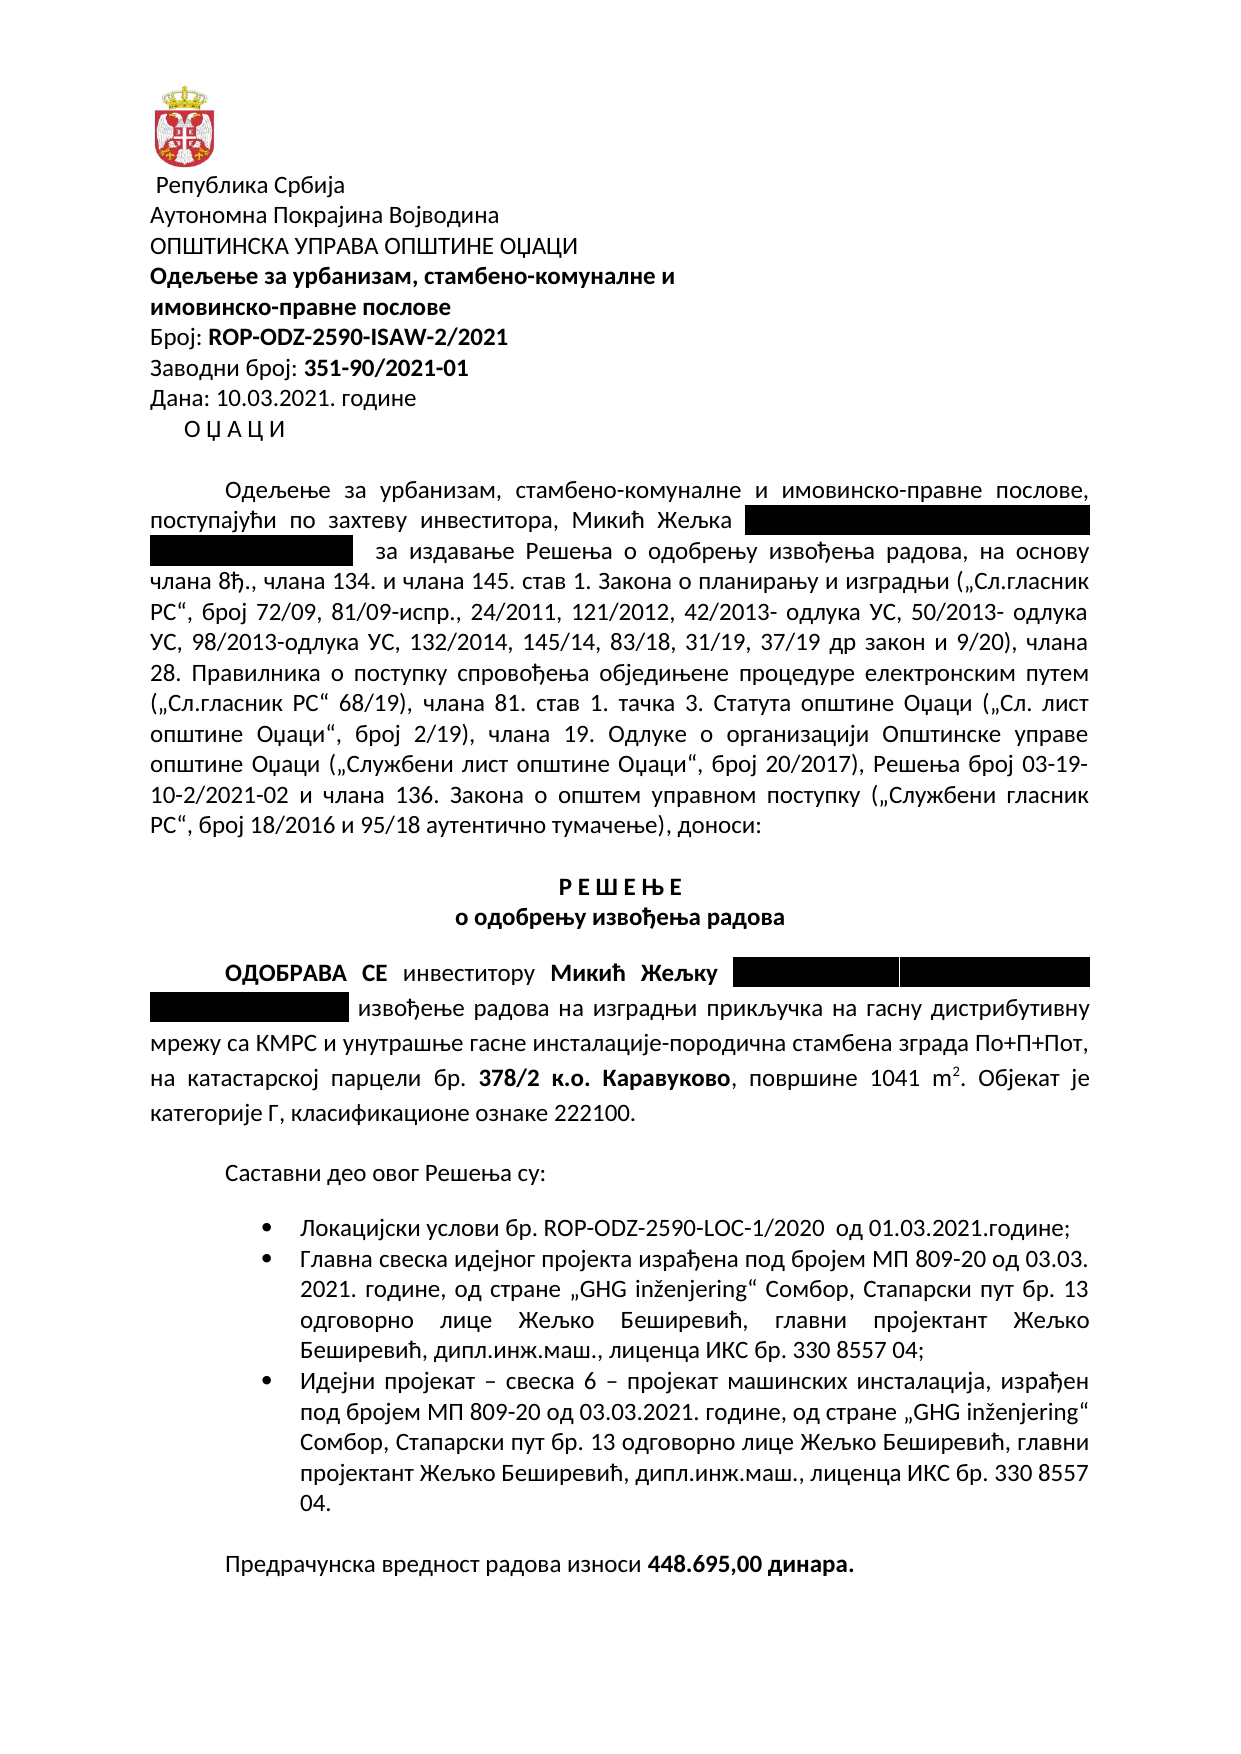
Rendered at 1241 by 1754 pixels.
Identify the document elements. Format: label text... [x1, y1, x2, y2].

text имовинско-правне послове [150, 291, 1090, 321]
text Одељење за урбанизам, стамбено-комуналне и имовинско-правне послове, поступајући по захтеву инвеститора, Микић Жељка из Каравукова, улица Прохора Пчињског бр. 168, за издавање Решења о одобрењу извођења радова, на основу члана 8ђ., члана 134. и члана 145. став 1. Закона о планирању и изградњи („Сл.гласник РС“, број 72/09, 81/09-испр., 24/2011, 121/2012, 42/2013- одлука УС, 50/2013- одлука УС, 98/2013-одлука УС, 132/2014, 145/14, 83/18, 31/19, 37/19 др закон и 9/20), члана 28. Правилника о поступку спровођења обједињене процедуре електронским путем („Сл.гласник РС“ 68/19), члана 81. став 1. тачка 3. Статута општине Оџаци („Сл. лист општине Оџаци“, број 2/19), члана 19. Одлуке о организацији Општинске управе општине Оџаци („Службени лист општине Оџаци“, број 20/2017), Решења број 03-19-10-2/2021-02 и члана 136. Закона о општем управном поступку („Службени гласник РС“, број 18/2016 и 95/18 аутентично тумачење), доноси: [150, 474, 1090, 840]
picture [150, 84, 218, 169]
text Р Е Ш Е Њ Е [150, 871, 1090, 901]
text Република Србија [150, 169, 1090, 199]
text Предрачунска вредност радова износи 448.695,00 динара. [150, 1548, 1090, 1579]
list Локацијски услови бр. ROP-ODZ-2590-LOC-1/2020 од 01.03.2021.године; [262, 1213, 1090, 1243]
list Главна свеска идејног пројекта израђена под бројем МП 809-20 од 03.03. 2021. године, од стране „GHG inženjering“ Сомбор, Стапарски пут бр. 13 одговорно лице Жељко Беширевић, главни пројектант Жељко Беширевић, дипл.инж.маш., лиценца ИКС бр. 330 8557 04; [262, 1243, 1090, 1365]
text ОДОБРАВА СЕ инвеститору Микић Жељку из Каравукова, улица Прохора Пчињског бр. 168, извођење радова на изградњи прикључка на гасну дистрибутивну мрежу са КМРС и унутрашње гасне инсталације-породична стамбена зграда По+П+Пот, на катастарској парцели бр. 378/2 к.о. Каравуково, површине 1041 m2. Oбјекат је категорије Г, класификационе ознаке 222100. [150, 957, 1090, 1127]
text Заводни број: 351-90/2021-01 [150, 352, 1090, 382]
text Одељење за урбанизам, стамбено-комуналне и [150, 260, 1090, 291]
text Аутономна Покрајина Војводина [150, 199, 1090, 230]
text О Џ А Ц И [150, 413, 1090, 443]
text Саставни део овог Решења су: [150, 1157, 1090, 1187]
text Дана: 10.03.2021. године [150, 382, 1090, 413]
text ОПШТИНСКА УПРАВА ОПШТИНЕ ОЏАЦИ [150, 230, 1090, 260]
text Број: ROP-ODZ-2590-ISAW-2/2021 [150, 321, 1090, 352]
text о одобрењу извођења радова [150, 901, 1090, 932]
list Идејни пројекат – свеска 6 – пројекат машинских инсталација, израђен под бројем МП 809-20 од 03.03.2021. године, од стране „GHG inženjering“ Сомбор, Стапарски пут бр. 13 одговорно лице Жељко Беширевић, главни пројектант Жељко Беширевић, дипл.инж.маш., лиценца ИКС бр. 330 8557 04. [262, 1365, 1090, 1518]
